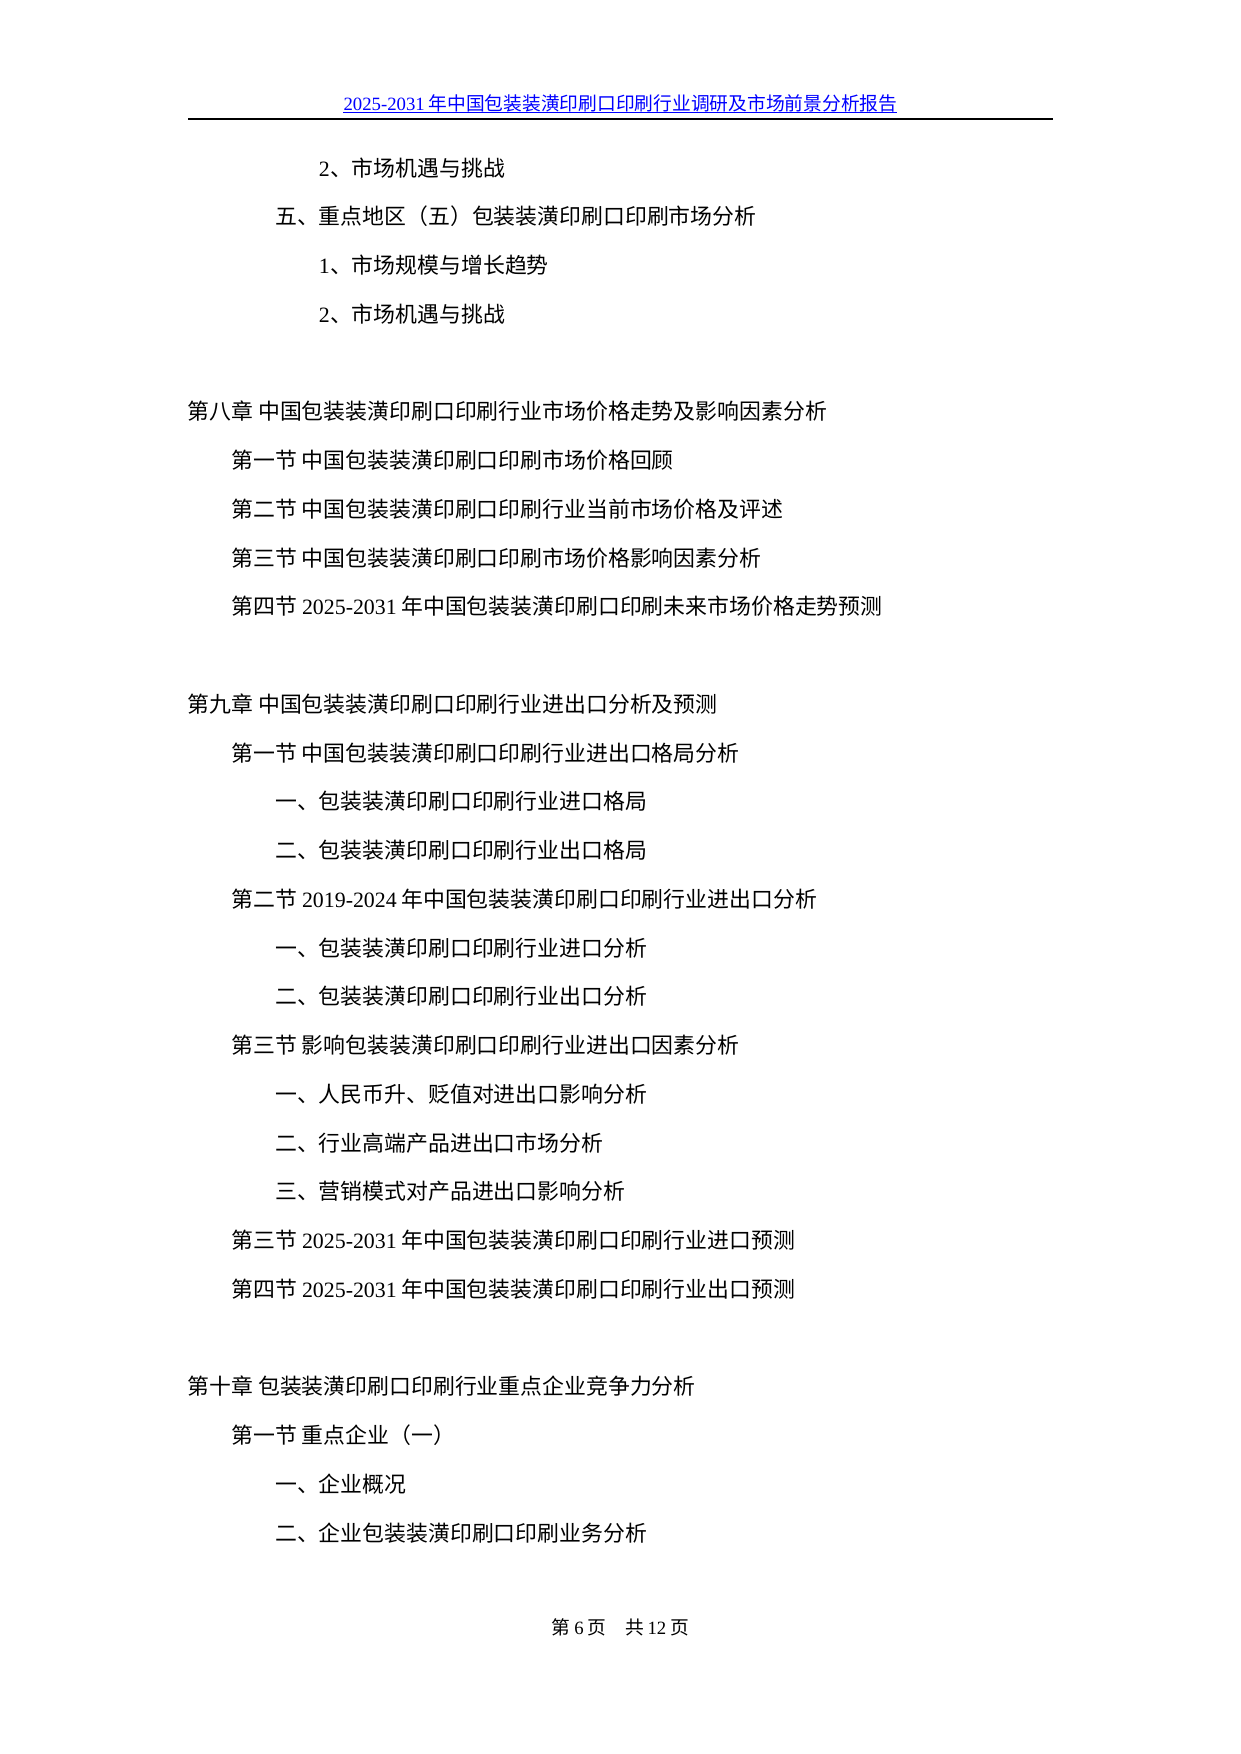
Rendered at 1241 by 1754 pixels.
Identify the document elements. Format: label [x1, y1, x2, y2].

text [187, 150, 1053, 1548]
